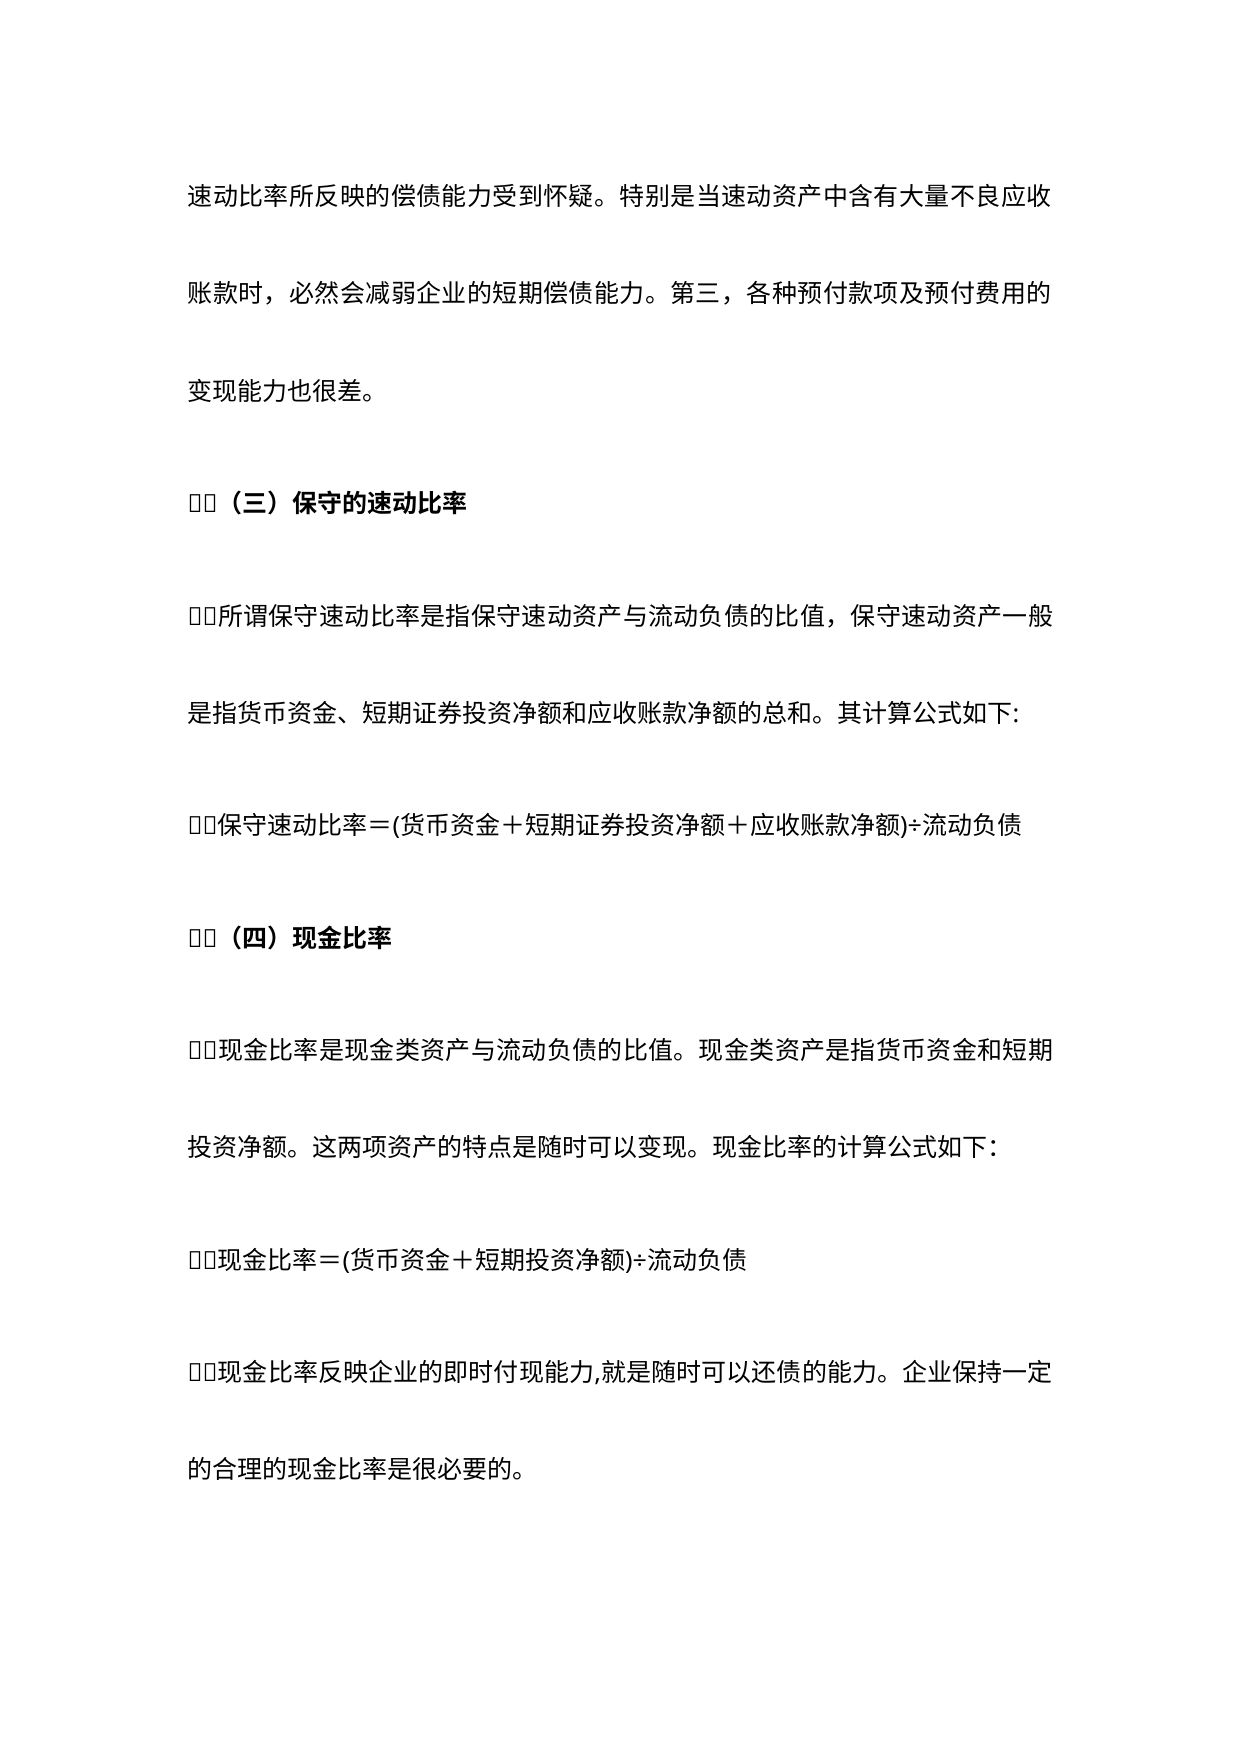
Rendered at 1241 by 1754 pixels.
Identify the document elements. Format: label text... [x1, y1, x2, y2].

text （四）现金比率 [187, 904, 1053, 969]
text 保守速动比率＝(货币资金＋短期证券投资净额＋应收账款净额)÷流动负债 [187, 791, 1053, 856]
text 现金比率＝(货币资金＋短期投资净额)÷流动负债 [187, 1226, 1053, 1291]
text 现金比率是现金类资产与流动负债的比值。现金类资产是指货币资金和短期投资净额。这两项资产的特点是随时可以变现。现金比率的计算公式如下： [187, 1016, 1053, 1178]
text 所谓保守速动比率是指保守速动资产与流动负债的比值，保守速动资产一般是指货币资金、短期证券投资净额和应收账款净额的总和。其计算公式如下: [187, 582, 1053, 744]
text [187, 162, 1053, 422]
text （三）保守的速动比率 [187, 469, 1053, 534]
text 现金比率反映企业的即时付现能力,就是随时可以还债的能力。企业保持一定的合理的现金比率是很必要的。 [187, 1338, 1053, 1501]
